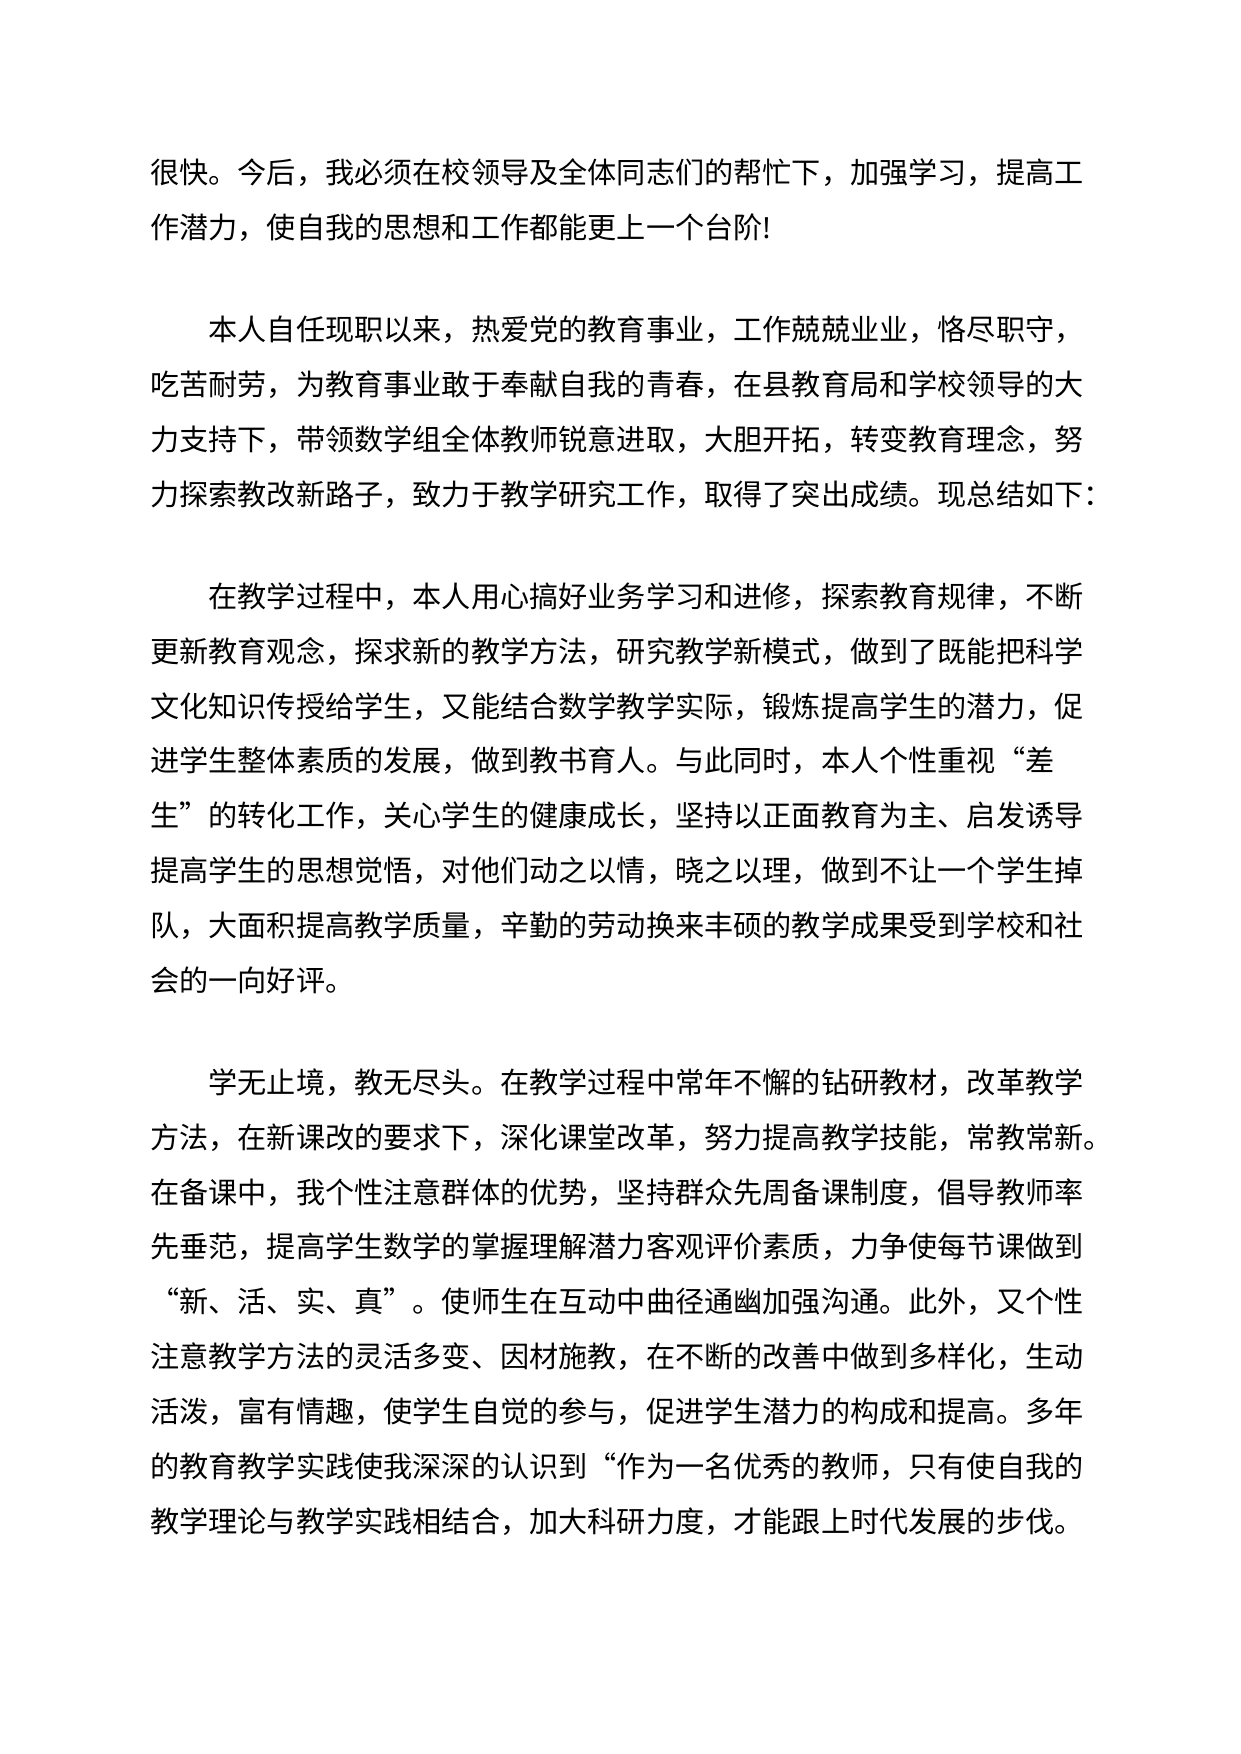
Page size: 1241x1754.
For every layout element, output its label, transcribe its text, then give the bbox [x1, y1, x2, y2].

text 本人自任现职以来，热爱党的教育事业，工作兢兢业业，恪尽职守，吃苦耐劳，为教育事业敢于奉献自我的青春，在县教育局和学校领导的大力支持下，带领数学组全体教师锐意进取，大胆开拓，转变教育理念，努力探索教改新路子，致力于教学研究工作，取得了突出成绩。现总结如下： [150, 307, 1090, 514]
text 学无止境，教无尽头。在教学过程中常年不懈的钻研教材，改革教学方法，在新课改的要求下，深化课堂改革，努力提高教学技能，常教常新。在备课中，我个性注意群体的优势，坚持群众先周备课制度，倡导教师率先垂范，提高学生数学的掌握理解潜力客观评价素质，力争使每节课做到“新、活、实、真”。使师生在互动中曲径通幽加强沟通。此外，又个性注意教学方法的灵活多变、因材施教，在不断的改善中做到多样化，生动活泼，富有情趣，使学生自觉的参与，促进学生潜力的构成和提高。多年的教育教学实践使我深深的认识到“作为一名优秀的教师，只有使自我的教学理论与教学实践相结合，加大科研力度，才能跟上时代发展的步伐。 [150, 1059, 1090, 1541]
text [150, 150, 1090, 247]
text 在教学过程中，本人用心搞好业务学习和进修，探索教育规律，不断更新教育观念，探求新的教学方法，研究教学新模式，做到了既能把科学文化知识传授给学生，又能结合数学教学实际，锻炼提高学生的潜力，促进学生整体素质的发展，做到教书育人。与此同时，本人个性重视“差生”的转化工作，关心学生的健康成长，坚持以正面教育为主、启发诱导提高学生的思想觉悟，对他们动之以情，晓之以理，做到不让一个学生掉队，大面积提高教学质量，辛勤的劳动换来丰硕的教学成果受到学校和社会的一向好评。 [150, 573, 1090, 1000]
